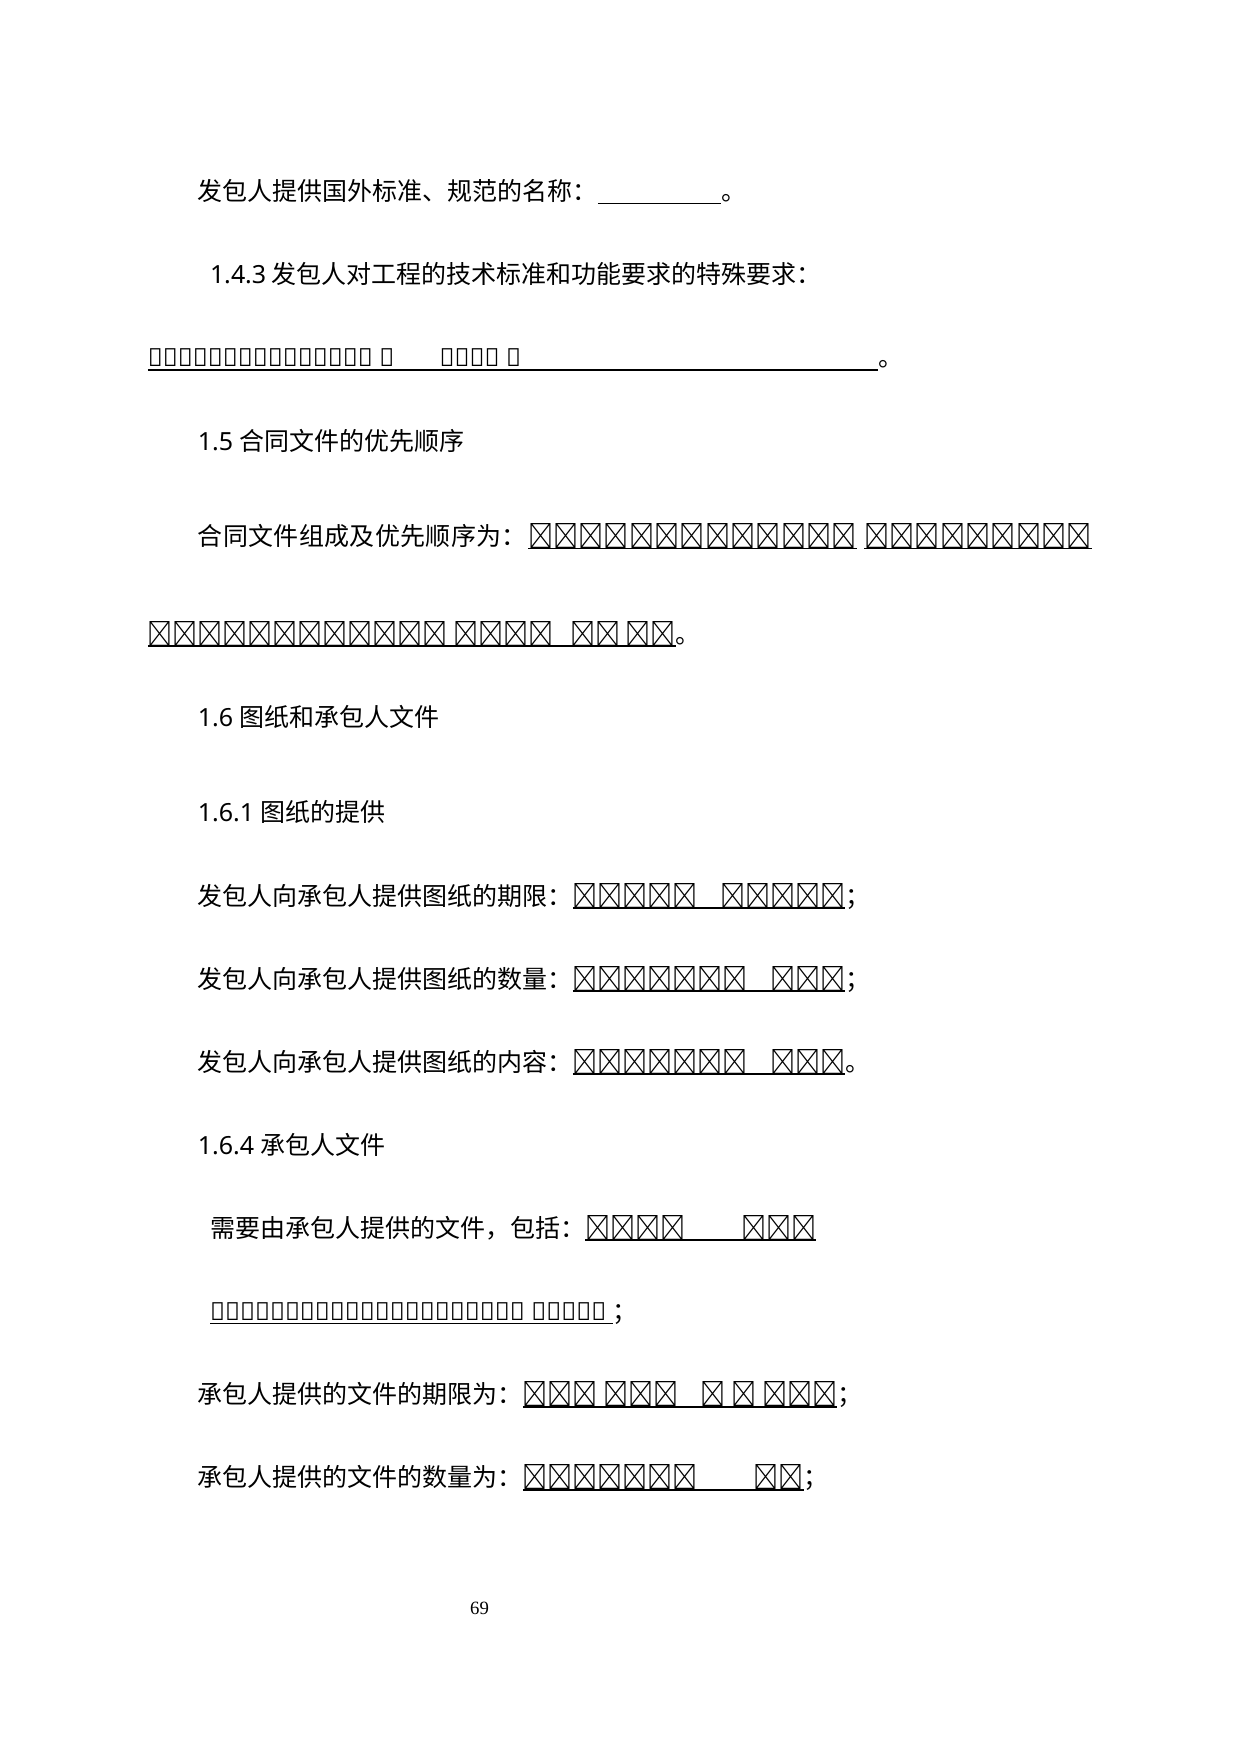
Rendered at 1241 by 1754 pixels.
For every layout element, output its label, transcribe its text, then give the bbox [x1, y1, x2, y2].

text 承包人提供的文件的期限为：    ； [148, 1360, 1093, 1425]
text 发包人提供国外标准、规范的名称： 。 [148, 157, 1093, 222]
text   ； [210, 1277, 1093, 1342]
text     。 [148, 323, 1093, 388]
text 1.6.4 承包人文件 [148, 1111, 1093, 1176]
text 发包人向承包人提供图纸的内容： 。 [148, 1028, 1093, 1093]
text 合同文件组成及优先顺序为：    。 [148, 502, 1093, 665]
text 1.4.3发包人对工程的技术标准和功能要求的特殊要求： [210, 240, 1093, 305]
text 发包人向承包人提供图纸的期限： ； [148, 862, 1093, 927]
text 发包人向承包人提供图纸的数量： ； [148, 945, 1093, 1010]
text 承包人提供的文件的数量为： ； [148, 1443, 1093, 1508]
text 1.5 合同文件的优先顺序 [148, 407, 1093, 472]
text 1.6.1 图纸的提供 [148, 778, 1093, 843]
text 1.6 图纸和承包人文件 [148, 683, 1093, 748]
text 需要由承包人提供的文件，包括：  [210, 1194, 1093, 1259]
